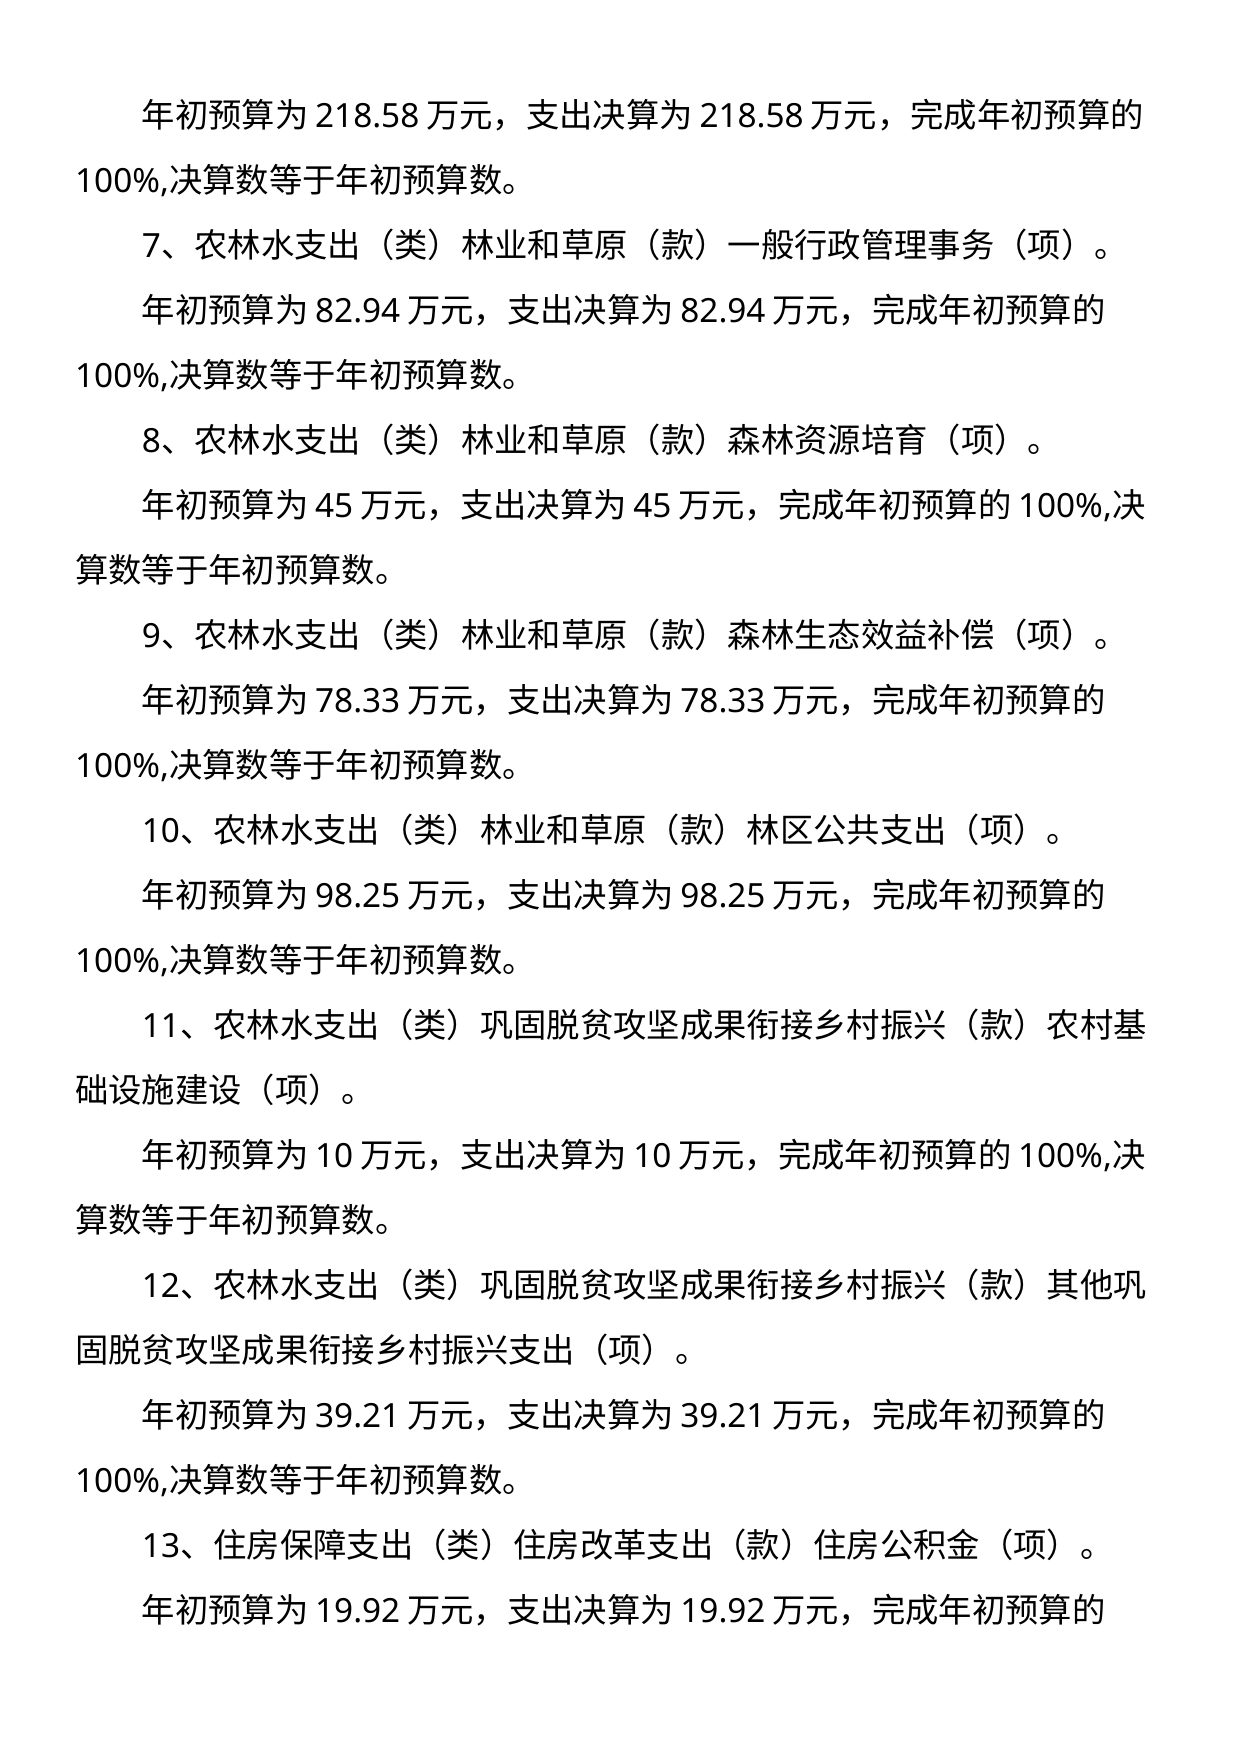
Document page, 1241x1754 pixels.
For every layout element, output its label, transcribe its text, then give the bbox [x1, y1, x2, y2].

text 13、住房保障支出（类）住房改革支出（款）住房公积金（项）。 [75, 1511, 1165, 1576]
text 年初预算为218.58万元，支出决算为218.58万元，完成年初预算的100%,决算数等于年初预算数。 [75, 81, 1165, 211]
text 年初预算为78.33万元，支出决算为78.33万元，完成年初预算的100%,决算数等于年初预算数。 [75, 666, 1165, 796]
text 年初预算为82.94万元，支出决算为82.94万元，完成年初预算的100%,决算数等于年初预算数。 [75, 276, 1165, 406]
text 7、农林水支出（类）林业和草原（款）一般行政管理事务（项）。 [75, 211, 1165, 276]
text 年初预算为39.21万元，支出决算为39.21万元，完成年初预算的100%,决算数等于年初预算数。 [75, 1381, 1165, 1511]
text 10、农林水支出（类）林业和草原（款）林区公共支出（项）。 [75, 796, 1165, 861]
text 年初预算为98.25万元，支出决算为98.25万元，完成年初预算的100%,决算数等于年初预算数。 [75, 861, 1165, 991]
text 年初预算为10万元，支出决算为10万元，完成年初预算的100%,决算数等于年初预算数。 [75, 1121, 1165, 1251]
text 8、农林水支出（类）林业和草原（款）森林资源培育（项）。 [75, 406, 1165, 471]
text 11、农林水支出（类）巩固脱贫攻坚成果衔接乡村振兴（款）农村基础设施建设（项）。 [75, 991, 1165, 1121]
text 年初预算为45万元，支出决算为45万元，完成年初预算的100%,决算数等于年初预算数。 [75, 471, 1165, 601]
text 9、农林水支出（类）林业和草原（款）森林生态效益补偿（项）。 [75, 601, 1165, 666]
text 12、农林水支出（类）巩固脱贫攻坚成果衔接乡村振兴（款）其他巩固脱贫攻坚成果衔接乡村振兴支出（项）。 [75, 1251, 1165, 1381]
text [75, 1576, 1165, 1641]
